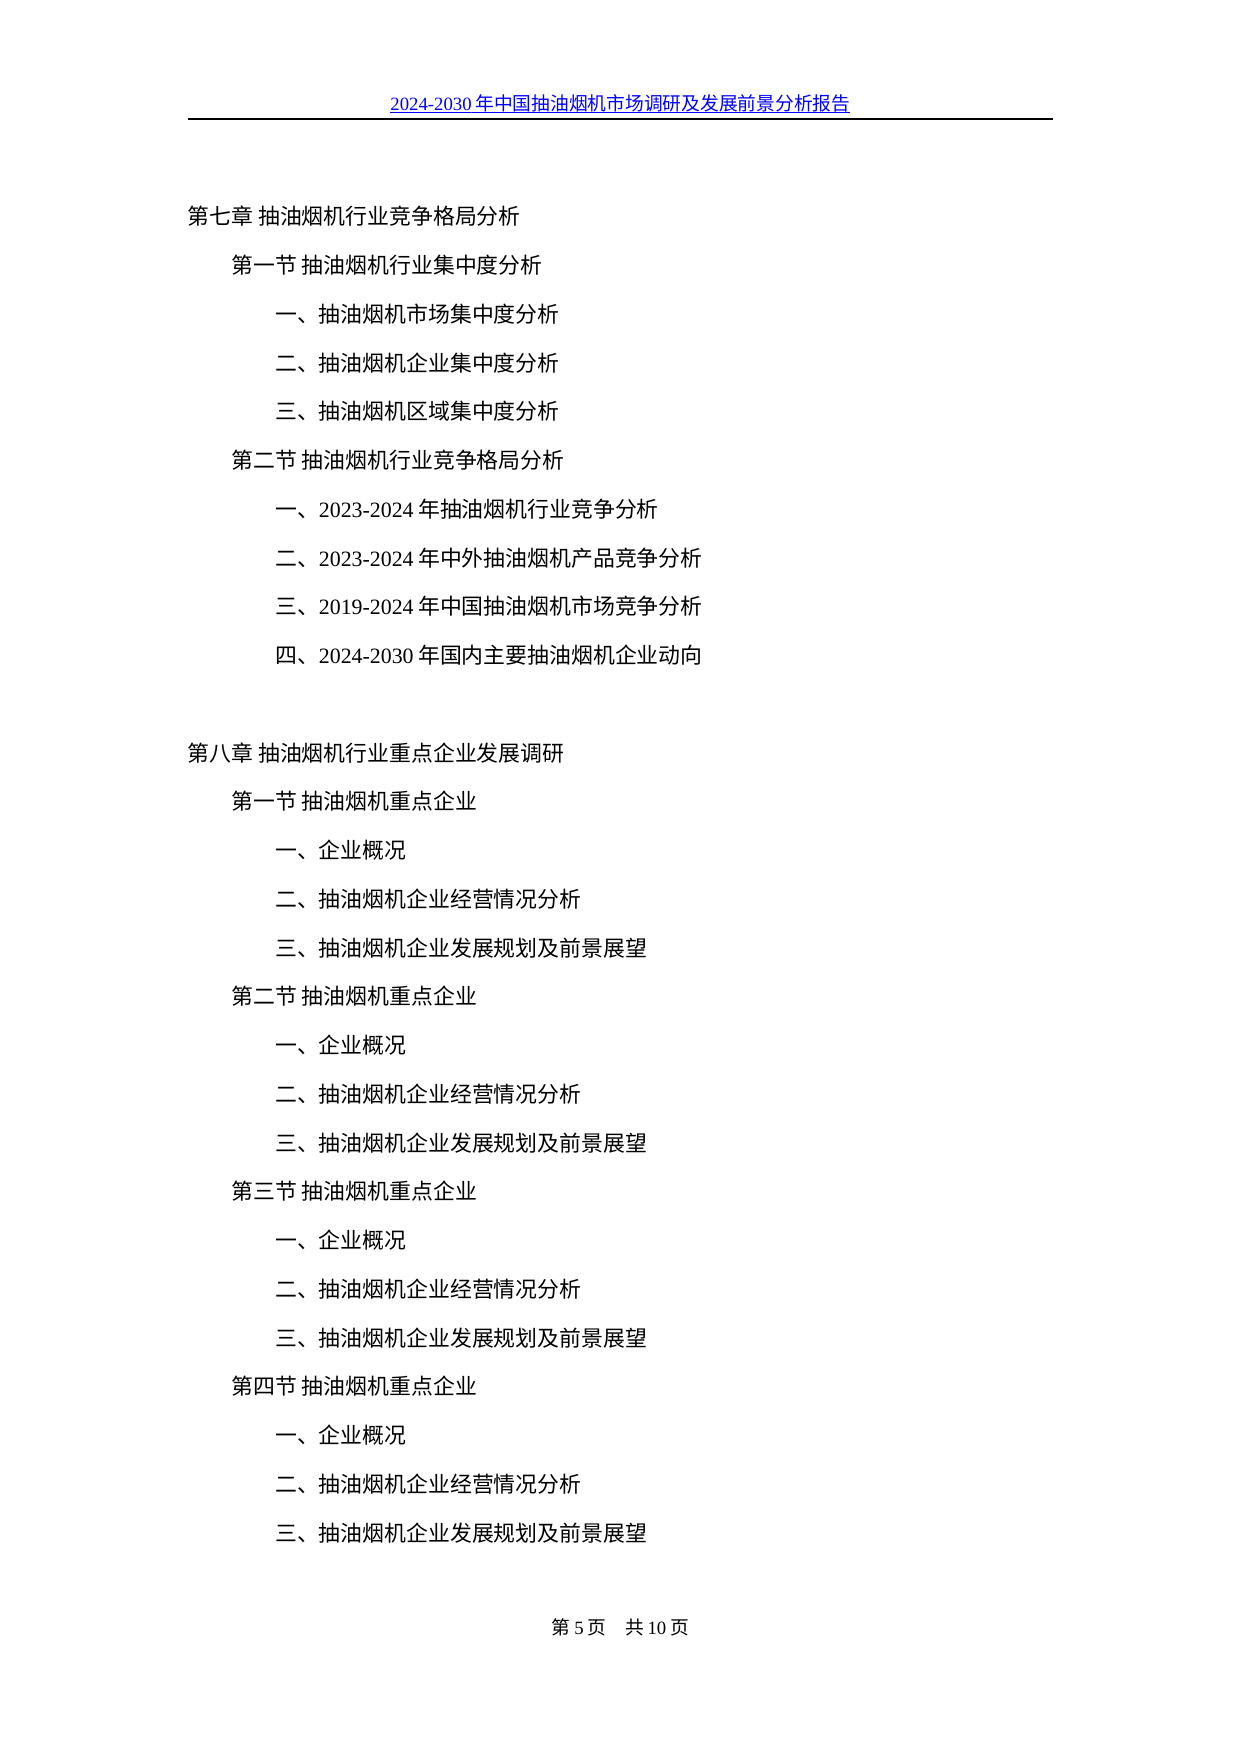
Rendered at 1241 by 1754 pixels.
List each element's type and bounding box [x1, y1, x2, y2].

text [187, 150, 1053, 1548]
